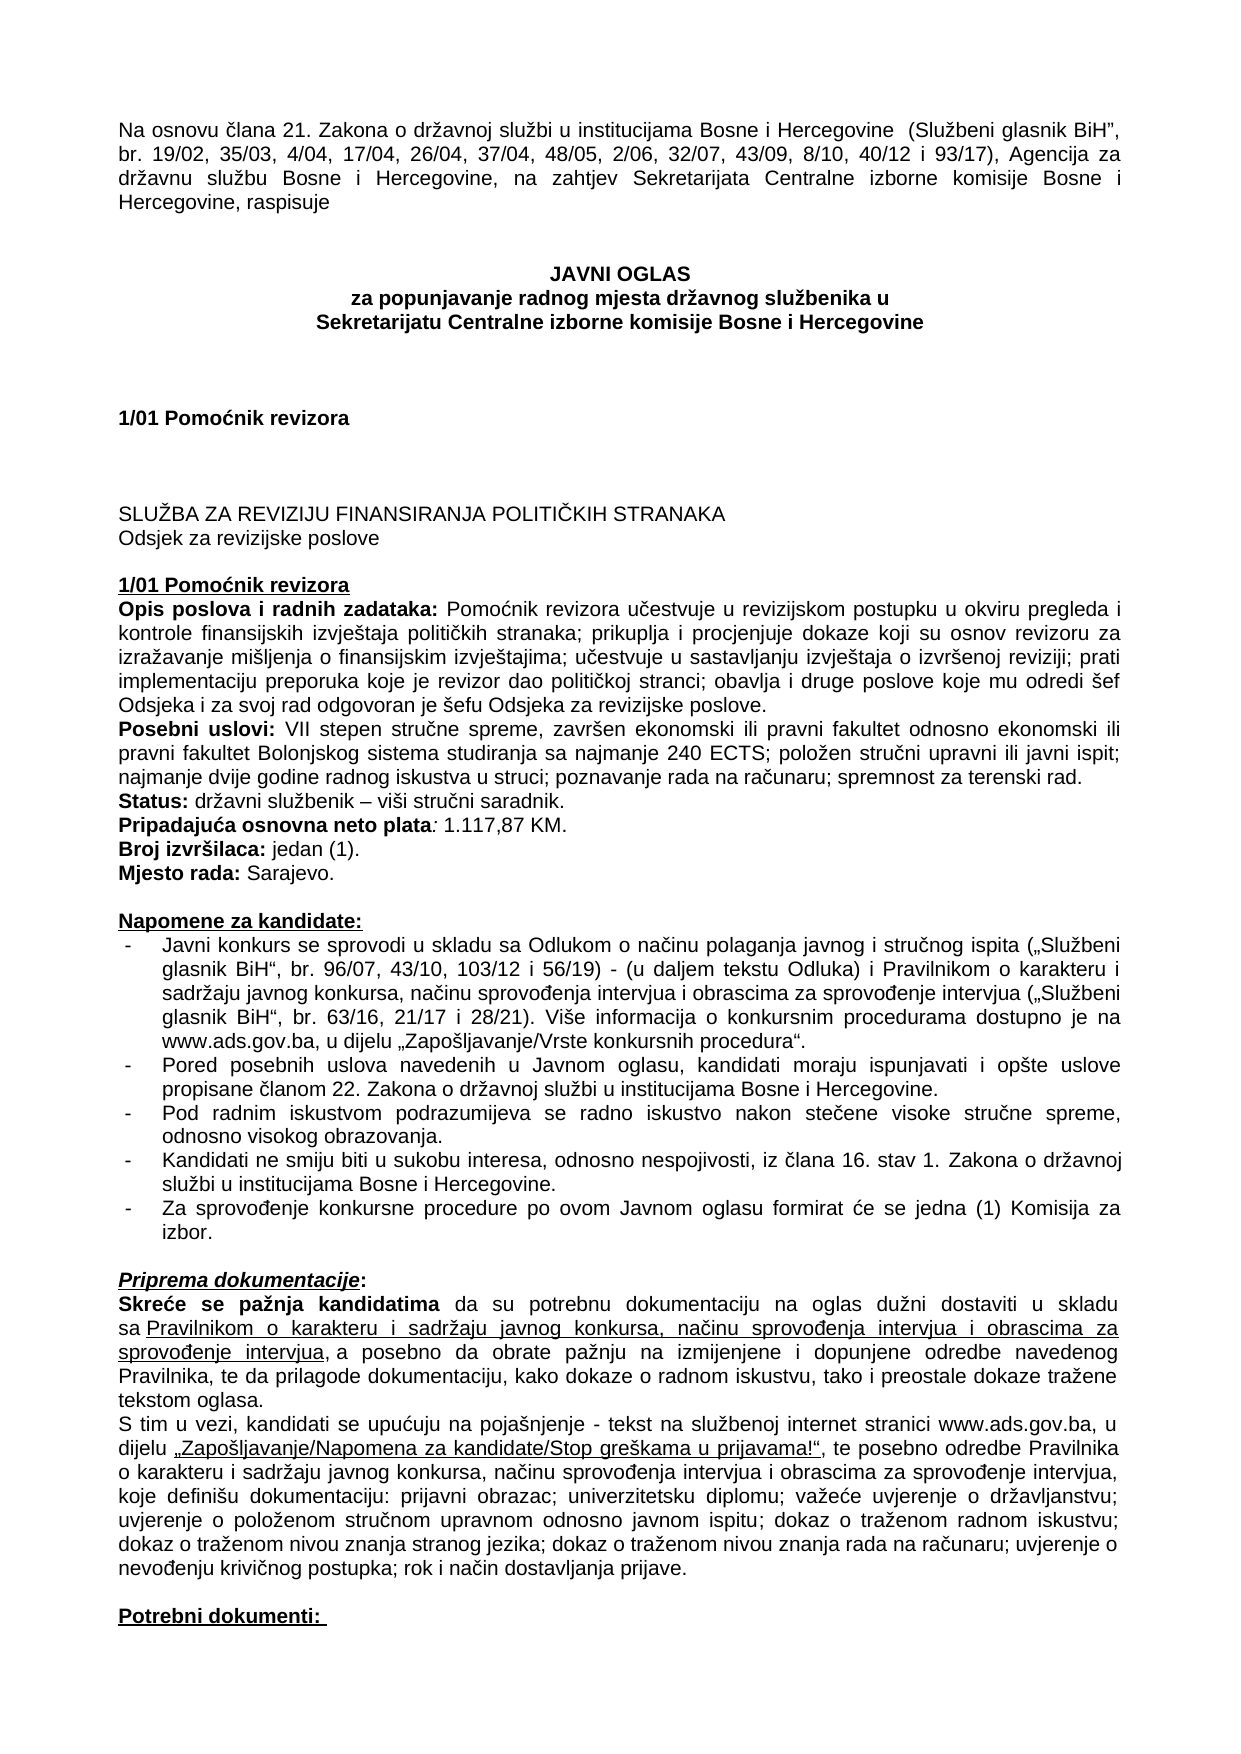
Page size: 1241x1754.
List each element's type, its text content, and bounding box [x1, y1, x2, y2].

text SLUŽBA ZA REVIZIJU FINANSIRANJA POLITIČKIH STRANAKA [118, 501, 1122, 525]
list Kandidati ne smiju biti u sukobu interesa, odnosno nespojivosti, iz člana 16. stav 1. Zakona o državnoj službi u institucijama Bosne i Hercegovine. [124, 1148, 1122, 1196]
text Status: državni službenik – viši stručni saradnik. [118, 789, 1122, 813]
text Posebni uslovi: VII stepen stručne spreme, završen ekonomski ili pravni fakultet odnosno ekonomski ili pravni fakultet Bolonjskog sistema studiranja sa najmanje 240 ECTS; položen stručni upravni ili javni ispit; najmanje dvije godine radnog iskustva u struci; poznavanje rada na računaru; spremnost za terenski rad. [118, 717, 1122, 789]
text Pripadajuća osnovna neto plata: 1.117,87 KM. [118, 813, 1122, 837]
text Opis poslova i radnih zadataka: Pomoćnik revizora učestvuje u revizijskom postupku u okviru pregleda i kontrole finansijskih izvještaja političkih stranaka; prikuplja i procjenjuje dokaze koji su osnov revizoru za izražavanje mišljenja o finansijskim izvještajima; učestvuje u sastavljanju izvještaja o izvršenoj reviziji; prati implementaciju preporuka koje je revizor dao političkoj stranci; obavlja i druge poslove koje mu odredi šef Odsjeka i za svoj rad odgovoran je šefu Odsjeka za revizijske poslove. [118, 597, 1122, 717]
list Pored posebnih uslova navedenih u Javnom oglasu, kandidati moraju ispunjavati i opšte uslove propisane članom 22. Zakona o državnoj službi u institucijama Bosne i Hercegovine. [124, 1052, 1122, 1100]
text za popunjavanje radnog mjesta državnog službenika u [118, 286, 1122, 310]
text Priprema dokumentacije: [118, 1268, 1119, 1292]
text S tim u vezi, kandidati se upućuju na pojašnjenje - tekst na službenoj internet stranici www.ads.gov.ba, u dijelu „Zapošljavanje/Napomena za kandidate/Stop greškama u prijavama!“, te posebno odredbe Pravilnika o karakteru i sadržaju javnog konkursa, načinu sprovođenja intervjua i obrascima za sprovođenje intervjua, koje definišu dokumentaciju: prijavni obrazac; univerzitetsku diplomu; važeće uvjerenje o državljanstvu; uvjerenje o položenom stručnom upravnom odnosno javnom ispitu; dokaz o traženom radnom iskustvu; dokaz o traženom nivou znanja stranog jezika; dokaz o traženom nivou znanja rada na računaru; uvjerenje o nevođenju krivičnog postupka; rok i način dostavljanja prijave. [118, 1412, 1119, 1579]
text Mjesto rada: Sarajevo. [118, 861, 1122, 885]
list Za sprovođenje konkursne procedure po ovom Javnom oglasu formirat će se jedna (1) Komisija za izbor. [124, 1196, 1122, 1244]
text 1/01 Pomoćnik revizora [118, 573, 1122, 597]
text Napomene za kandidate: [118, 909, 1122, 933]
list Javni konkurs se sprovodi u skladu sa Odlukom o načinu polaganja javnog i stručnog ispita („Službeni glasnik BiH“, br. 96/07, 43/10, 103/12 i 56/19) - (u daljem tekstu Odluka) i Pravilnikom o karakteru i sadržaju javnog konkursa, načinu sprovođenja intervjua i obrascima za sprovođenje intervjua („Službeni glasnik BiH“, br. 63/16, 21/17 i 28/21). Više informacija o konkursnim procedurama dostupno je na www.ads.gov.ba, u dijelu „Zapošljavanje/Vrste konkursnih procedura“. [124, 933, 1122, 1052]
list Pod radnim iskustvom podrazumijeva se radno iskustvo nakon stečene visoke stručne spreme, odnosno visokog obrazovanja. [124, 1100, 1122, 1148]
text Broj izvršilaca: jedan (1). [118, 837, 1122, 861]
text Skreće se pažnja kandidatima da su potrebnu dokumentaciju na oglas dužni dostaviti u skladu sa Pravilnikom o karakteru i sadržaju javnog konkursa, načinu sprovođenja intervjua i obrascima za sprovođenje intervjua, a posebno da obrate pažnju na izmijenjene i dopunjene odredbe navedenog Pravilnika, te da prilagode dokumentaciju, kako dokaze o radnom iskustvu, tako i preostale dokaze tražene tekstom oglasa. [118, 1292, 1119, 1412]
text Na osnovu člana 21. Zakona o državnoj službi u institucijama Bosne i Hercegovine (Službeni glasnik BiH”, br. 19/02, 35/03, 4/04, 17/04, 26/04, 37/04, 48/05, 2/06, 32/07, 43/09, 8/10, 40/12 i 93/17), Agencija za državnu službu Bosne i Hercegovine, na zahtjev Sekretarijata Centralne izborne komisije Bosne i Hercegovine, raspisuje [118, 118, 1122, 214]
text Odsjek za revizijske poslove [118, 525, 1122, 549]
text JAVNI OGLAS [118, 262, 1122, 286]
text Potrebni dokumenti: [118, 1603, 1122, 1627]
text Sekretarijatu Centralne izborne komisije Bosne i Hercegovine [118, 310, 1122, 334]
text 1/01 Pomoćnik revizora [118, 406, 1122, 429]
